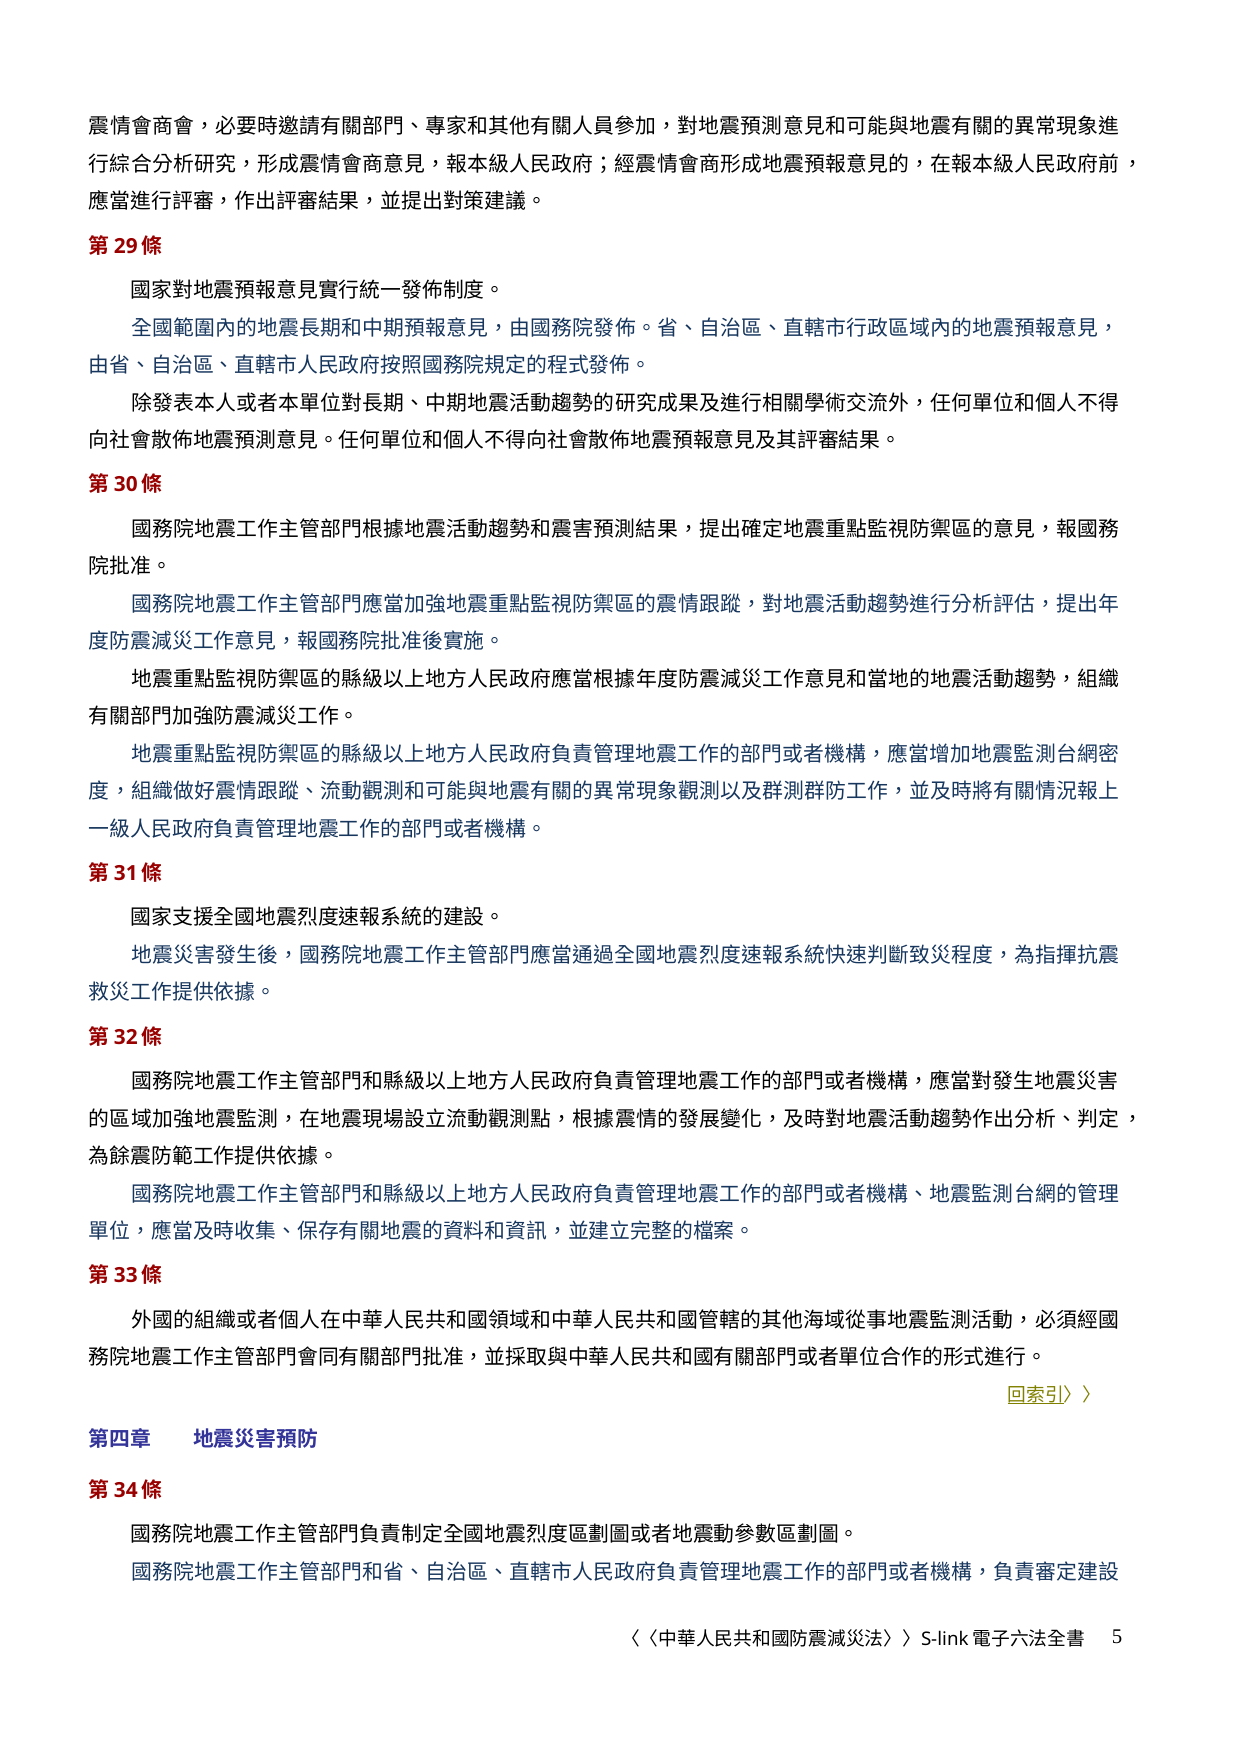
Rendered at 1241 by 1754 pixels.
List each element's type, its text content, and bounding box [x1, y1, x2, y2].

text 地震重點監視防禦區的縣級以上地方人民政府應當根據年度防震減災工作意見和當地的地震活動趨勢，組織有關部門加強防震減災工作。 [89, 658, 1122, 733]
subtitle 第29條 [89, 229, 1122, 259]
text 國家對地震預報意見實行統一發佈制度。 [89, 270, 1122, 307]
text 全國範圍內的地震長期和中期預報意見，由國務院發佈。省、自治區、直轄市行政區域內的地震預報意見，由省、自治區、直轄市人民政府按照國務院規定的程式發佈。 [89, 307, 1122, 382]
subtitle 第31條 [89, 856, 1122, 887]
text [89, 1551, 1122, 1589]
text 地震災害發生後，國務院地震工作主管部門應當通過全國地震烈度速報系統快速判斷致災程度，為指揮抗震救災工作提供依據。 [89, 934, 1122, 1009]
subtitle 第30條 [89, 468, 1122, 498]
text 國務院地震工作主管部門根據地震活動趨勢和震害預測結果，提出確定地震重點監視防禦區的意見，報國務院批准。 [89, 508, 1122, 583]
text 國務院地震工作主管部門和縣級以上地方人民政府負責管理地震工作的部門或者機構、地震監測台網的管理單位，應當及時收集、保存有關地震的資料和資訊，並建立完整的檔案。 [89, 1173, 1122, 1248]
subtitle 第34條 [89, 1473, 1122, 1503]
subtitle 第33條 [89, 1258, 1122, 1289]
text 除發表本人或者本單位對長期、中期地震活動趨勢的研究成果及進行相關學術交流外，任何單位和個人不得向社會散佈地震預測意見。任何單位和個人不得向社會散佈地震預報意見及其評審結果。 [89, 382, 1122, 457]
text 國務院地震工作主管部門應當加強地震重點監視防禦區的震情跟蹤，對地震活動趨勢進行分析評估，提出年度防震減災工作意見，報國務院批准後實施。 [89, 583, 1122, 658]
text 外國的組織或者個人在中華人民共和國領域和中華人民共和國管轄的其他海域從事地震監測活動，必須經國務院地震工作主管部門會同有關部門批准，並採取與中華人民共和國有關部門或者單位合作的形式進行。 [89, 1299, 1122, 1374]
text 國家支援全國地震烈度速報系統的建設。 [89, 897, 1122, 934]
subtitle 第四章 地震災害預防 [89, 1422, 1122, 1452]
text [89, 106, 1122, 218]
text 國務院地震工作主管部門和縣級以上地方人民政府負責管理地震工作的部門或者機構，應當對發生地震災害的區域加強地震監測，在地震現場設立流動觀測點，根據震情的發展變化，及時對地震活動趨勢作出分析、判定，為餘震防範工作提供依據。 [89, 1061, 1122, 1173]
subtitle 第32條 [89, 1020, 1122, 1050]
text 回索引〉〉 [89, 1374, 1122, 1412]
text 國務院地震工作主管部門負責制定全國地震烈度區劃圖或者地震動參數區劃圖。 [89, 1514, 1122, 1551]
text 地震重點監視防禦區的縣級以上地方人民政府負責管理地震工作的部門或者機構，應當增加地震監測台網密度，組織做好震情跟蹤、流動觀測和可能與地震有關的異常現象觀測以及群測群防工作，並及時將有關情況報上一級人民政府負責管理地震工作的部門或者機構。 [89, 733, 1122, 846]
